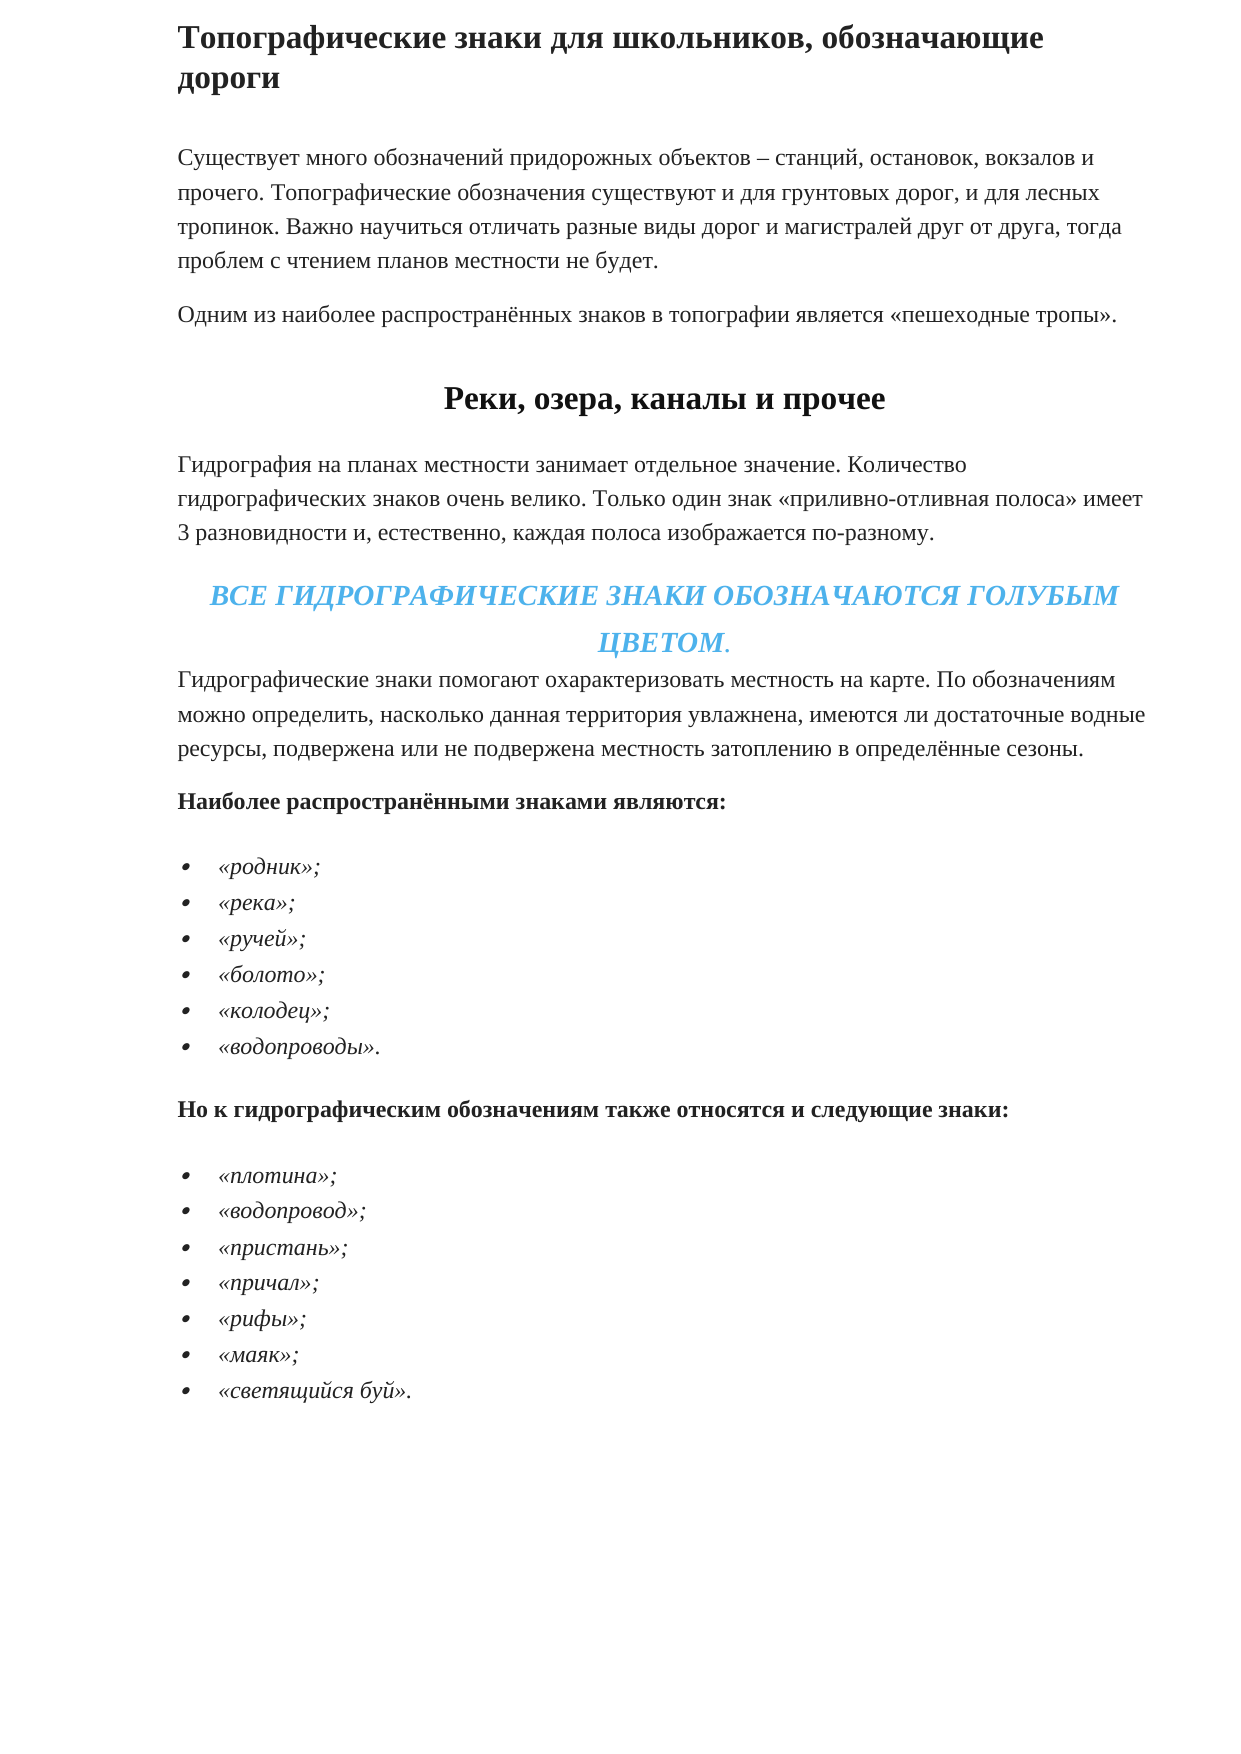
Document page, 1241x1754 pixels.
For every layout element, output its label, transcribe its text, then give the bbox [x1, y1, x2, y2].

list «река»; [180, 880, 1152, 916]
list «колодец»; [180, 988, 1152, 1024]
list «водопроводы». [180, 1024, 1152, 1059]
text Существует много обозначений придорожных объектов – станций, остановок, вокзалов и прочего. Топографические обозначения существуют и для грунтовых дорог, и для лесных тропинок. Важно научиться отличать разные виды дорог и магистралей друг от друга, тогда проблем с чтением планов местности не будет. [177, 137, 1152, 274]
list «причал»; [180, 1260, 1152, 1296]
text Но к гидрографическим обозначениям также относятся и следующие знаки: [177, 1089, 1152, 1123]
list «пристань»; [180, 1224, 1152, 1260]
list «плотина»; [180, 1152, 1152, 1188]
list «светящийся буй». [180, 1368, 1152, 1404]
text Наиболее распространёнными знаками являются: [177, 780, 1152, 815]
text Гидрографические знаки помогают охарактеризовать местность на карте. По обозначениям можно определить, насколько данная территория увлажнена, имеются ли достаточные водные ресурсы, подвержена или не подвержена местность затоплению в определённые сезоны. [177, 658, 1152, 762]
list «маяк»; [180, 1332, 1152, 1368]
list «водопровод»; [180, 1188, 1152, 1224]
list «родник»; [180, 844, 1152, 880]
text Одним из наиболее распространённых знаков в топографии является «пешеходные тропы». [177, 293, 1152, 327]
text Топографические знаки для школьников, обозначающие дороги [177, 15, 1152, 96]
list «рифы»; [180, 1296, 1152, 1332]
text Все гидрографические знаки обозначаются голубым цветом. [177, 565, 1152, 658]
text Реки, озера, каналы и прочее [177, 369, 1152, 416]
text Гидрография на планах местности занимает отдельное значение. Количество гидрографических знаков очень велико. Только один знак «приливно-отливная полоса» имеет 3 разновидности и, естественно, каждая полоса изображается по-разному. [177, 443, 1152, 546]
list «ручей»; [180, 916, 1152, 952]
list «болото»; [180, 952, 1152, 988]
